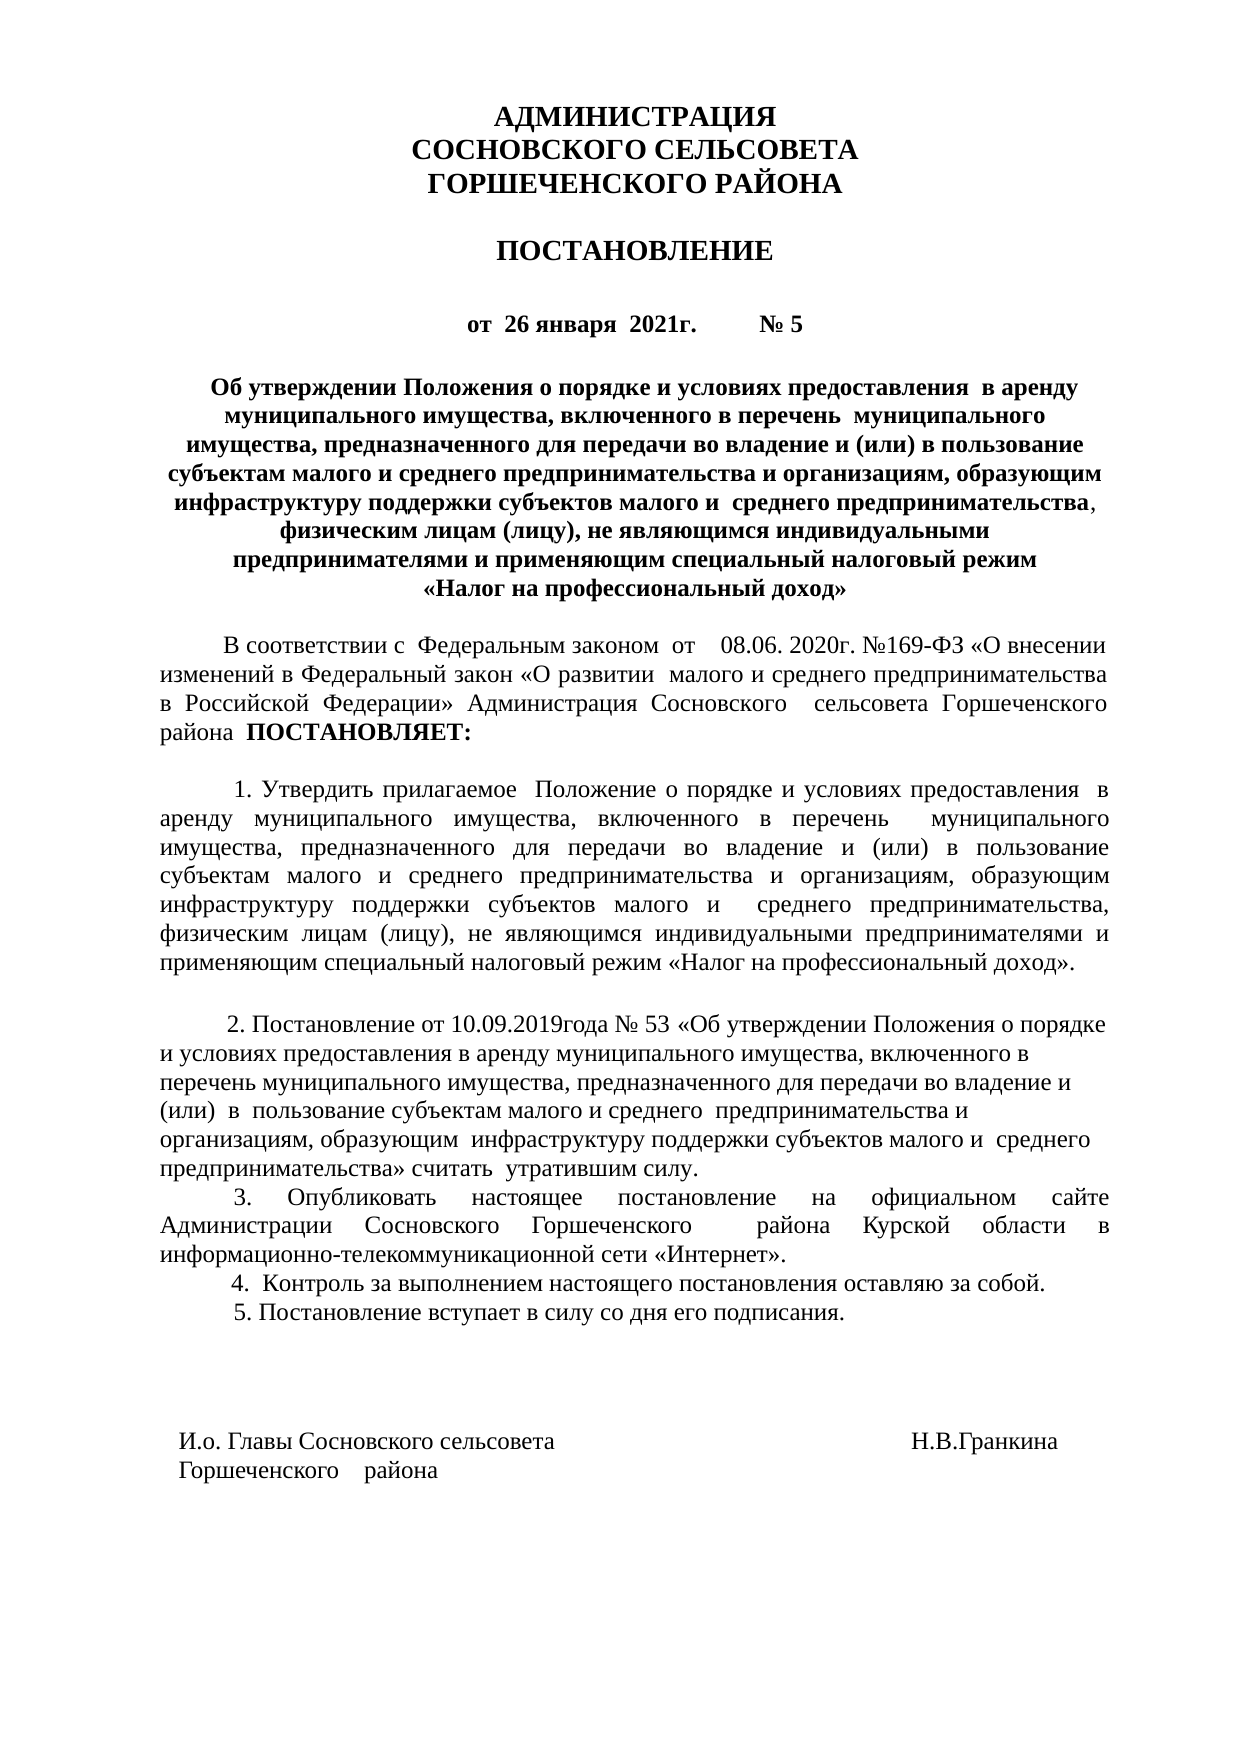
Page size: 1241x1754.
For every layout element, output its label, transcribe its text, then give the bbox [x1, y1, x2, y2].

text и условиях предоставления в аренду муниципального имущества, включенного в перечень муниципального имущества, предназначенного для передачи во владение и (или) в пользование субъектам малого и среднего предпринимательства и [159, 1038, 1110, 1124]
text ГОРШЕЧЕНСКОГО РАЙОНА [159, 166, 1110, 199]
text от 26 января 2021г. № 5 [159, 309, 1110, 338]
text организациям, образующим инфраструктуру поддержки субъектов малого и среднего предпринимательства» считать утратившим силу. [159, 1124, 1110, 1182]
text И.о. Главы Сосновского сельсовета Н.В.Гранкина [159, 1426, 1110, 1455]
text АДМИНИСТРАЦИЯ [159, 99, 1110, 132]
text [159, 1455, 1110, 1483]
text 5. Постановление вступает в силу со дня его подписания. [159, 1297, 1110, 1325]
text ПОСТАНОВЛЕНИЕ [159, 233, 1110, 266]
text 3. Опубликовать настоящее постановление на официальном сайте Администрации Сосновского Горшеченского района Курской области в информационно-телекоммуникационной сети «Интернет». [159, 1182, 1110, 1268]
text 2. Постановление от 10.09.2019года № 53 «Об утверждении Положения о порядке [159, 1009, 1110, 1038]
text СОСНОВСКОГО СЕЛЬСОВЕТА [159, 132, 1110, 166]
text В соответствии с Федеральным законом от 08.06. 2020г. №169-ФЗ «О внесении изменений в Федеральный закон «О развитии малого и среднего предпринимательства в Российской Федерации» Администрация Сосновского сельсовета Горшеченского района ПОСТАНОВЛЯЕТ: [159, 631, 1108, 746]
text 1. Утвердить прилагаемое Положение о порядке и условиях предоставления в аренду муниципального имущества, включенного в перечень муниципального имущества, предназначенного для передачи во владение и (или) в пользование субъектам малого и среднего предпринимательства и организациям, образующим инфраструктуру поддержки субъектов малого и среднего предпринимательства, физическим лицам (лицу), не являющимся индивидуальными предпринимателями и применяющим специальный налоговый режим «Налог на профессиональный доход». [159, 774, 1110, 976]
text 4. Контроль за выполнением настоящего постановления оставляю за собой. [159, 1268, 1110, 1297]
table_header Об утверждении Положения о порядке и условиях предоставления в аренду муниципального имущества, включенного в перечень муниципального имущества, предназначенного для передачи во владение и (или) в пользование субъектам малого и среднего предпринимательства и организациям, образующим инфраструктуру поддержки субъектов малого и среднего предпринимательства, физическим лицам (лицу), не являющимся индивидуальными предпринимателями и применяющим специальный налоговый режим «Налог на профессиональный доход» [148, 372, 1122, 631]
